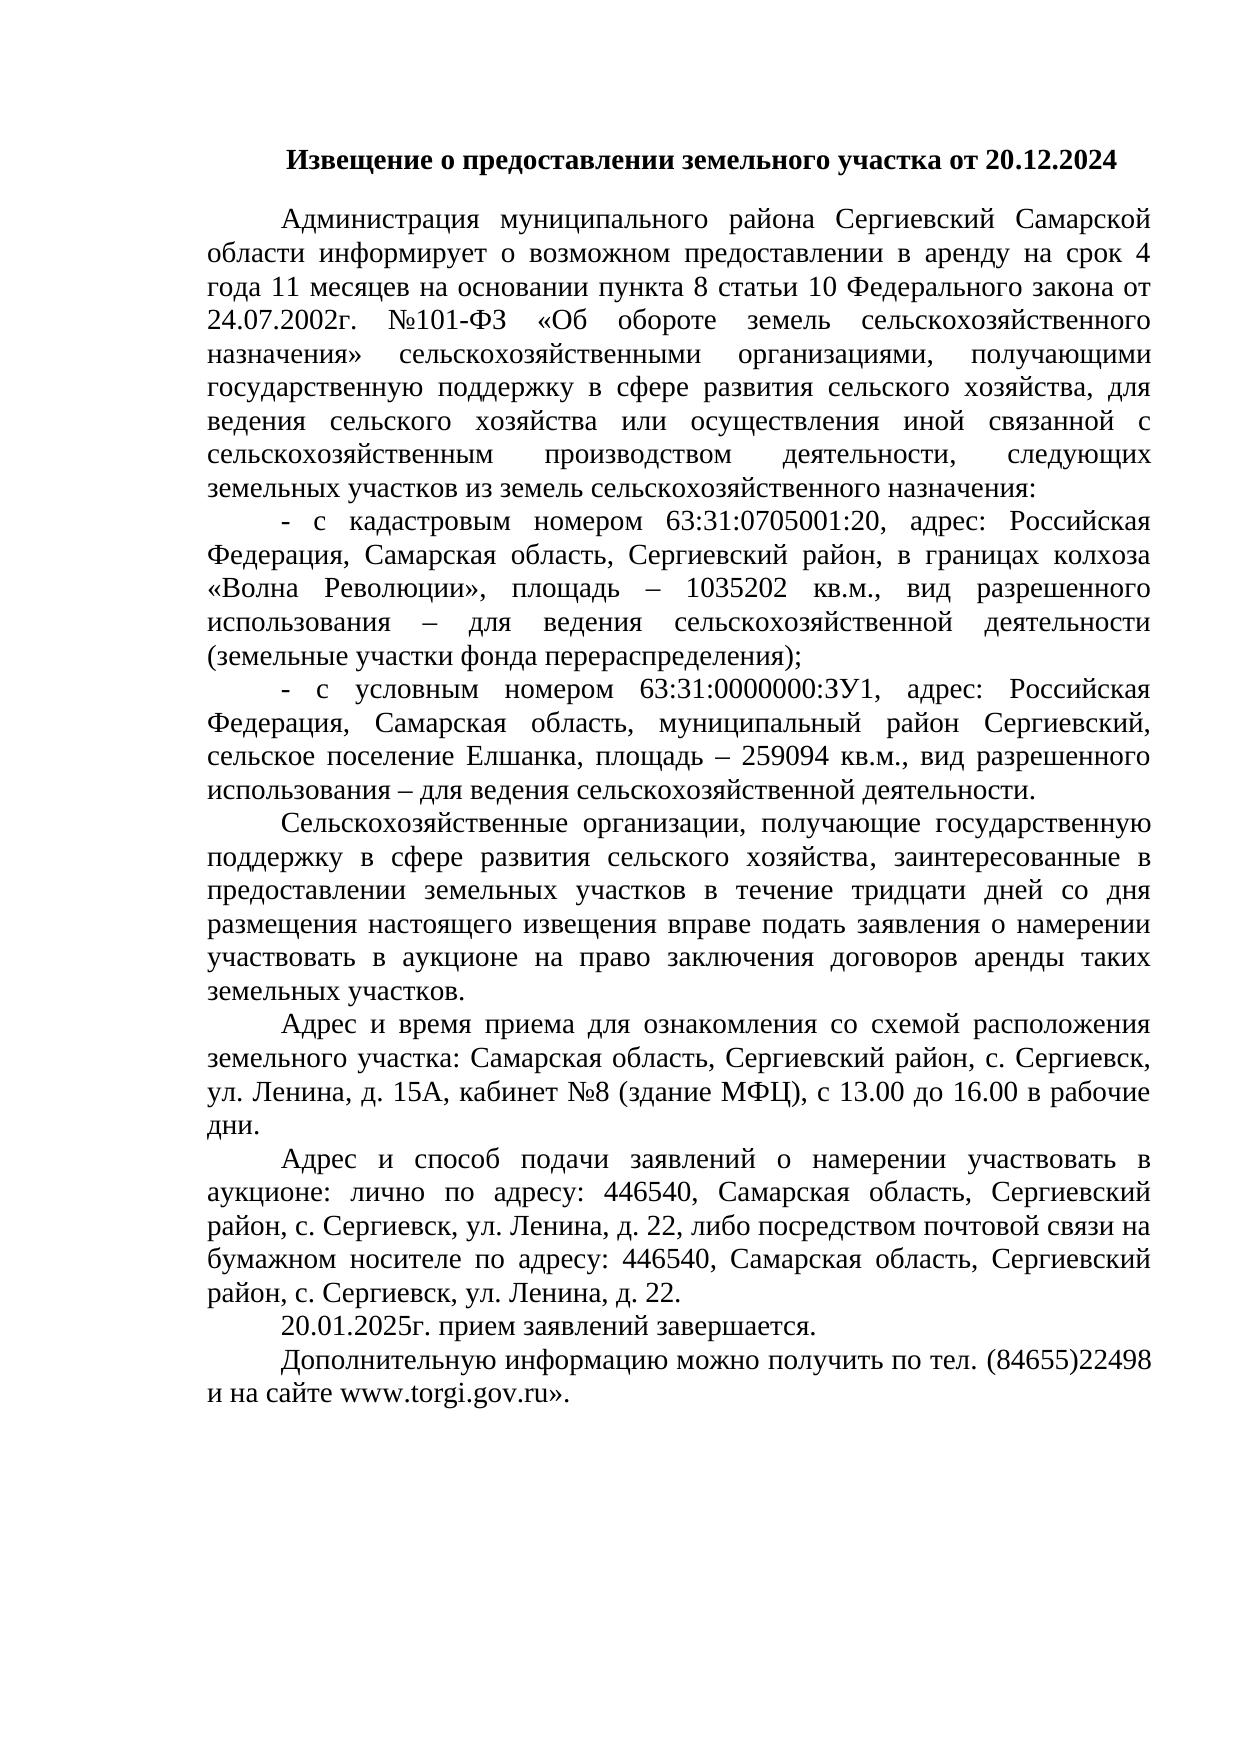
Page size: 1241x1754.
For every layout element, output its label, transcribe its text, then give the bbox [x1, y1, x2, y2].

text Дополнительную информацию можно получить по тел. (84655)22498 и на сайте www.torgi.gov.ru». [207, 1342, 1152, 1409]
text Адрес и время приема для ознакомления со схемой расположения земельного участка: Самарская область, Сергиевский район, с. Сергиевск, ул. Ленина, д. 15А, кабинет №8 (здание МФЦ), с 13.00 до 16.00 в рабочие дни. [207, 1007, 1152, 1141]
text 20.01.2025г. прием заявлений завершается. [207, 1308, 1152, 1342]
text Адрес и способ подачи заявлений о намерении участвовать в аукционе: лично по адресу: 446540, Самарская область, Сергиевский район, с. Сергиевск, ул. Ленина, д. 22, либо посредством почтовой связи на бумажном носителе по адресу: 446540, Самарская область, Сергиевский район, с. Сергиевск, ул. Ленина, д. 22. [207, 1141, 1152, 1308]
text Извещение о предоставлении земельного участка от 20.12.2024 [177, 142, 1152, 175]
text - с кадастровым номером 63:31:0705001:20, адрес: Российская Федерация, Самарская область, Сергиевский район, в границах колхоза «Волна Революции», площадь – 1035202 кв.м., вид разрешенного использования – для ведения сельскохозяйственной деятельности (земельные участки фонда перераспределения); [207, 503, 1152, 671]
text - с условным номером 63:31:0000000:ЗУ1, адрес: Российская Федерация, Самарская область, муниципальный район Сергиевский, сельское поселение Елшанка, площадь – 259094 кв.м., вид разрешенного использования – для ведения сельскохозяйственной деятельности. [207, 671, 1152, 805]
text Сельскохозяйственные организации, получающие государственную поддержку в сфере развития сельского хозяйства, заинтересованные в предоставлении земельных участков в течение тридцати дней со дня размещения настоящего извещения вправе подать заявления о намерении участвовать в аукционе на право заключения договоров аренды таких земельных участков. [207, 805, 1152, 1007]
text Администрация муниципального района Сергиевский Самарской области информирует о возможном предоставлении в аренду на срок 4 года 11 месяцев на основании пункта 8 статьи 10 Федерального закона от 24.07.2002г. №101-ФЗ «Об обороте земель сельскохозяйственного назначения» сельскохозяйственными организациями, получающими государственную поддержку в сфере развития сельского хозяйства, для ведения сельского хозяйства или осуществления иной связанной с сельскохозяйственным производством деятельности, следующих земельных участков из земель сельскохозяйственного назначения: [207, 202, 1152, 503]
